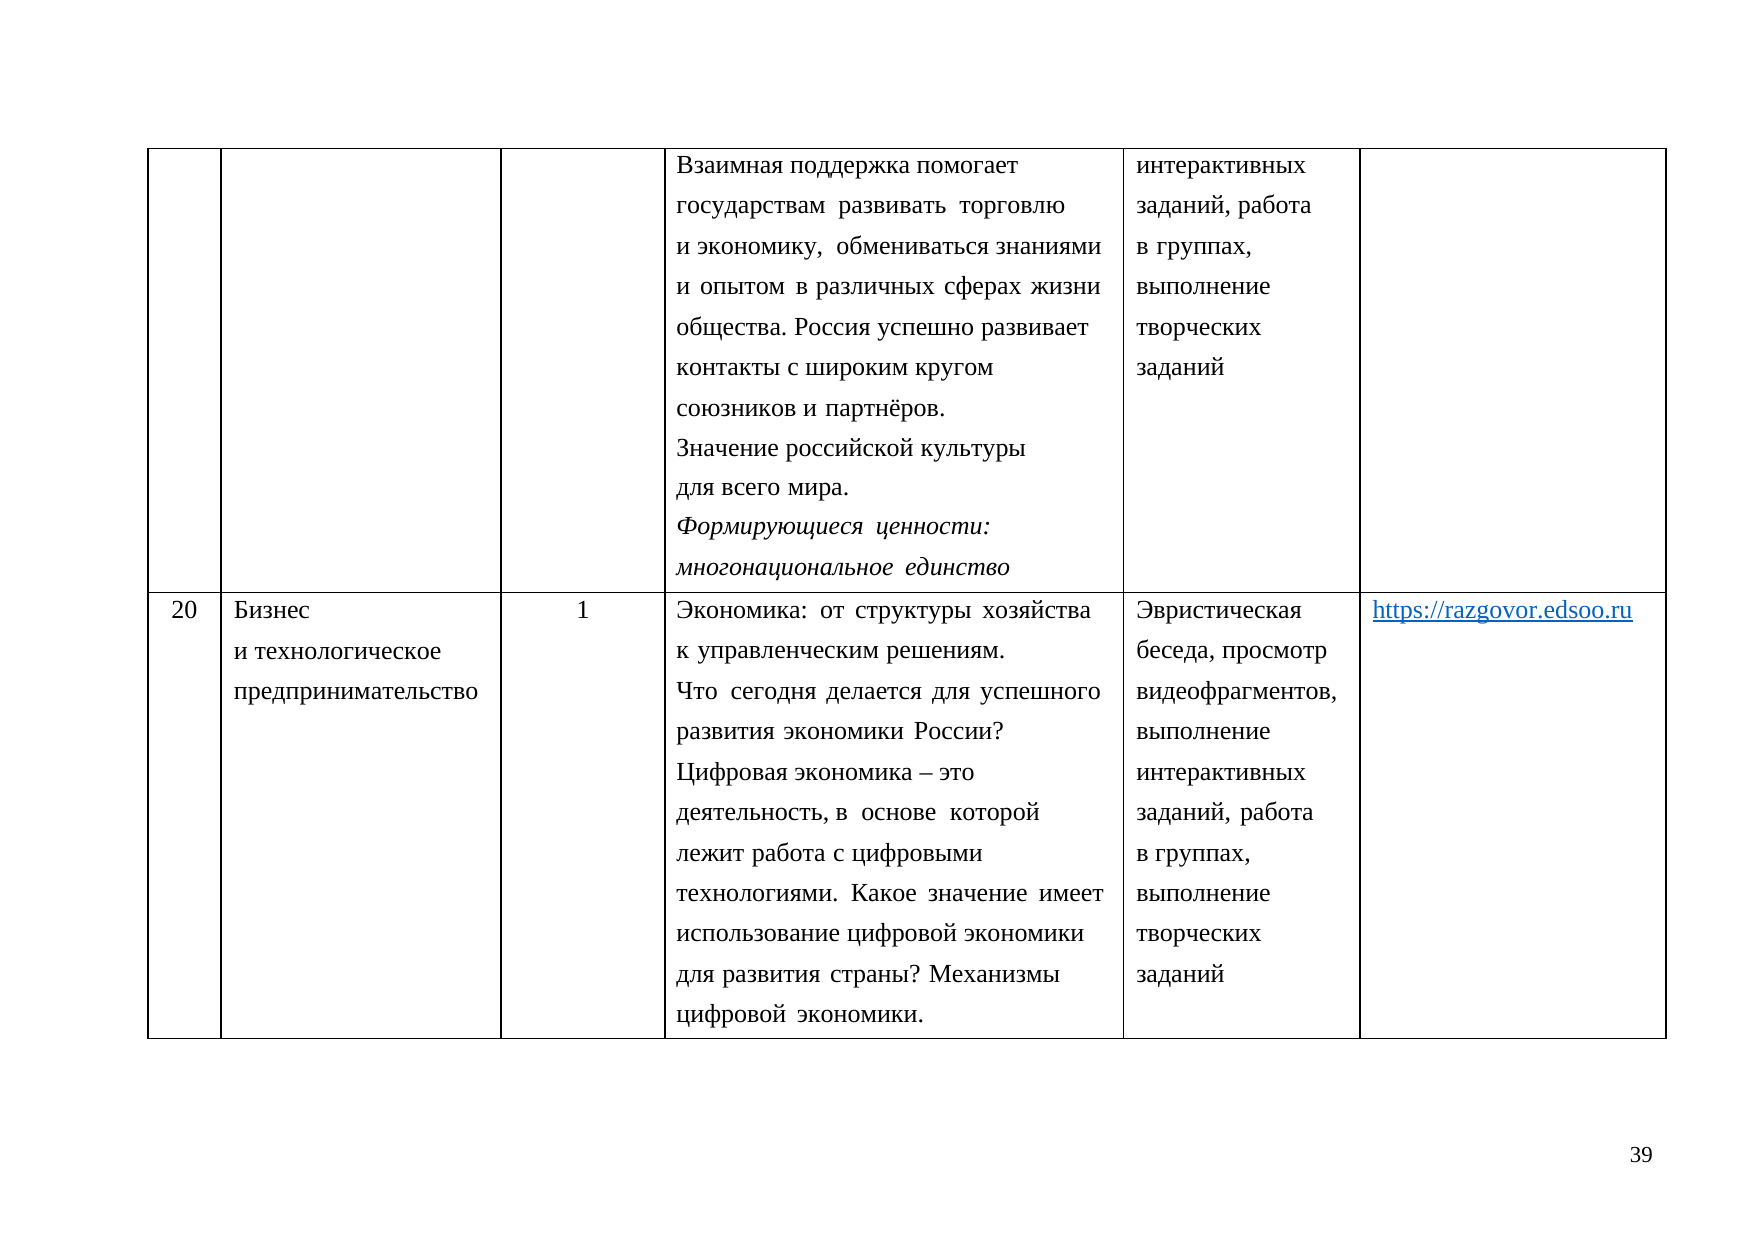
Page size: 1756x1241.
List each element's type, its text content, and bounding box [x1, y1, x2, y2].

table_header [222, 149, 500, 592]
table_cell Эвристическая беседа, просмотр видеофрагментов, выполнение интерактивных заданий, работа в группах, выполнение творческих заданий [1124, 593, 1359, 1038]
table_header [149, 149, 220, 592]
table_cell https://razgovor.edsoo.ru [1361, 593, 1665, 1038]
table_header Взаимная поддержка помогает государствам развивать торговлю и экономику, обмениваться знаниями и опытом в различных сферах жизни общества. Россия успешно развивает контакты с широким кругом союзников и партнёров. Значение российской культуры для всего мира. Формирующиеся ценности: многонациональное единство [666, 149, 1123, 592]
table_header интерактивных заданий, работа в группах, выполнение творческих заданий [1124, 149, 1359, 592]
table_cell Экономика: от структуры хозяйства к управленческим решениям. Что сегодня делается для успешного развития экономики России? Цифровая экономика – это деятельность, в основе которой лежит работа с цифровыми технологиями. Какое значение имеет использование цифровой экономики для развития страны? Механизмы цифровой экономики. [666, 593, 1123, 1038]
table_cell 1 [502, 593, 664, 1038]
table_header [502, 149, 664, 592]
table_cell Бизнес и технологическое предпринимательство [222, 593, 500, 1038]
table_header [1361, 149, 1665, 592]
table_cell 20 [149, 593, 220, 1038]
